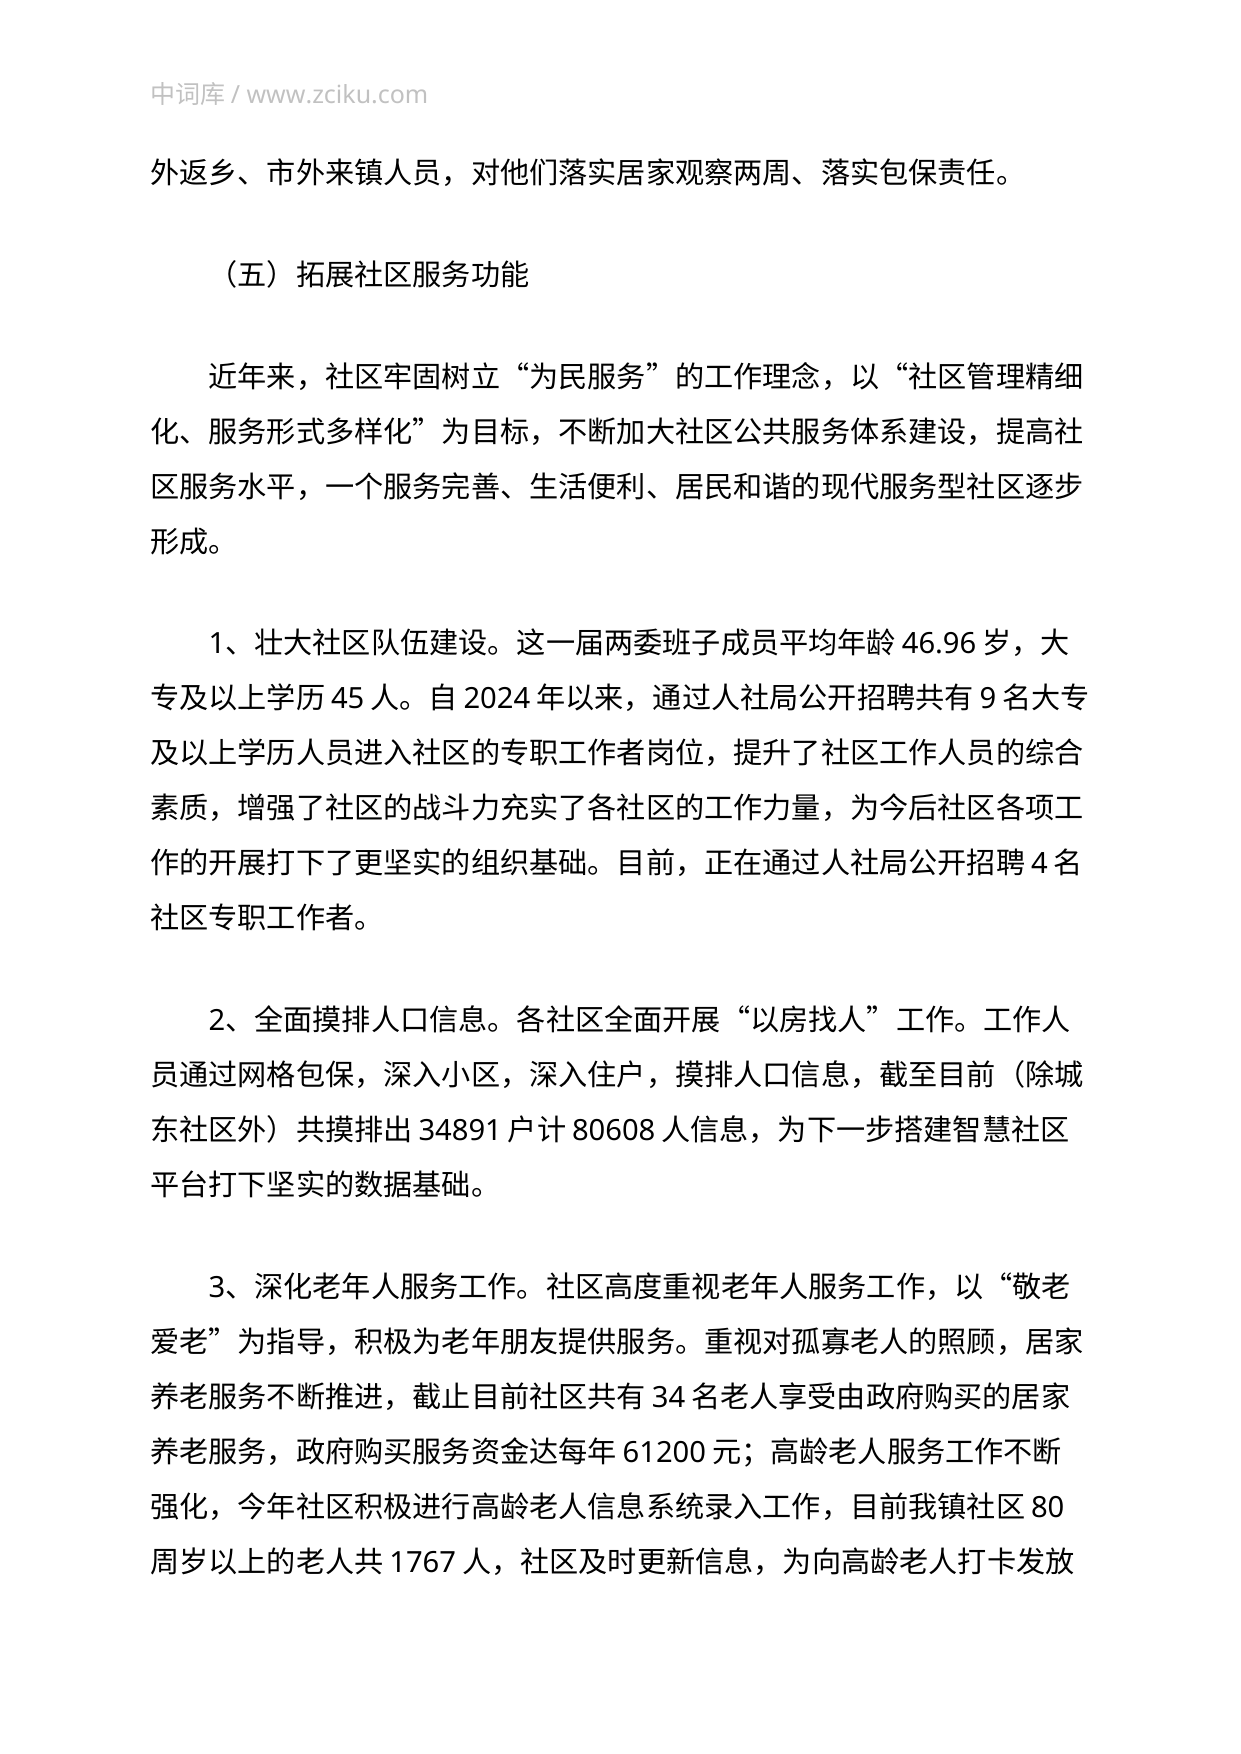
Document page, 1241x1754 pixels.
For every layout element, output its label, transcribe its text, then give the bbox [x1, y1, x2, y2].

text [150, 1263, 1090, 1581]
text 1、壮大社区队伍建设。这一届两委班子成员平均年龄46.96岁，大专及以上学历45人。自2024年以来，通过人社局公开招聘共有9名大专及以上学历人员进入社区的专职工作者岗位，提升了社区工作人员的综合素质，增强了社区的战斗力充实了各社区的工作力量，为今后社区各项工作的开展打下了更坚实的组织基础。目前，正在通过人社局公开招聘4名社区专职工作者。 [150, 620, 1090, 937]
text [150, 150, 1090, 192]
text （五）拓展社区服务功能 [150, 252, 1090, 294]
text 2、全面摸排人口信息。各社区全面开展“以房找人”工作。工作人员通过网格包保，深入小区，深入住户，摸排人口信息，截至目前（除城东社区外）共摸排出34891户计80608人信息，为下一步搭建智慧社区平台打下坚实的数据基础。 [150, 997, 1090, 1204]
text 近年来，社区牢固树立“为民服务”的工作理念，以“社区管理精细化、服务形式多样化”为目标，不断加大社区公共服务体系建设，提高社区服务水平，一个服务完善、生活便利、居民和谐的现代服务型社区逐步形成。 [150, 353, 1090, 561]
